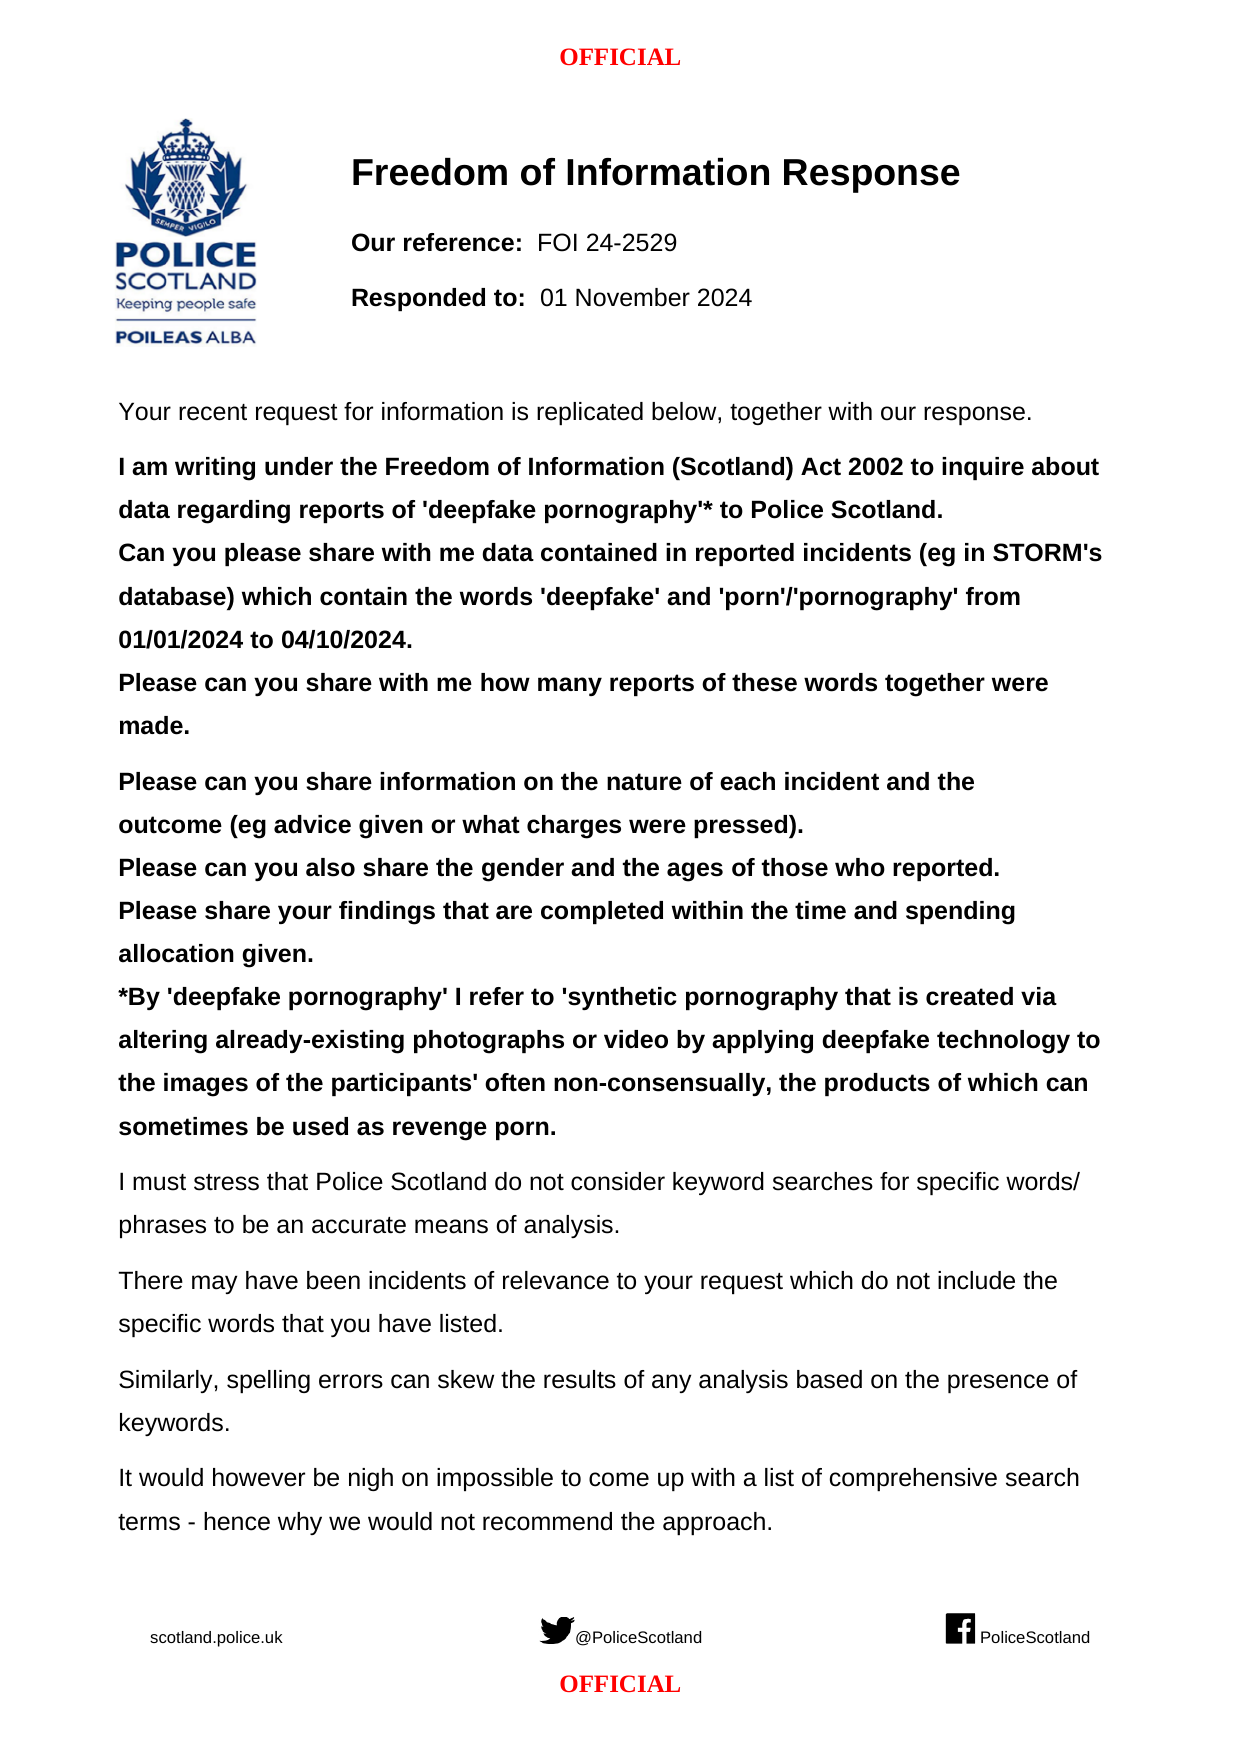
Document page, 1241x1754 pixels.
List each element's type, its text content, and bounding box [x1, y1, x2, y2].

text Similarly, spelling errors can skew the results of any analysis based on the presence of keywords. [118, 1364, 1122, 1436]
picture [538, 1617, 575, 1644]
text Your recent request for information is replicated below, together with our response. [118, 396, 1122, 425]
text Please can you share information on the nature of each incident and the outcome (eg advice given or what charges were pressed). Please can you also share the gender and the ages of those who reported. Please share your findings that are completed within the time and spending allocation given. *By 'deepfake pornography' I refer to 'synthetic pornography that is created via altering already-existing photographs or video by applying deepfake technology to the images of the participants' often non-consensually, the products of which can sometimes be used as revenge porn. [118, 766, 1122, 1140]
text I am writing under the Freedom of Information (Scotland) Act 2002 to inquire about data regarding reports of 'deepfake pornography'* to Police Scotland. Can you please share with me data contained in reported incidents (eg in STORM's database) which contain the words 'deepfake' and 'porn'/'pornography' from 01/01/2024 to 04/10/2024. Please can you share with me how many reports of these words together were made. [118, 452, 1122, 739]
table_header Freedom of Information Response Our reference: FOI 24-2529 Responded to: 01 November 2024 [340, 118, 1121, 384]
table_header [103, 118, 339, 384]
text I must stress that Police Scotland do not consider keyword searches for specific words/ phrases to be an accurate means of analysis. [118, 1167, 1122, 1239]
text It would however be nigh on impossible to come up with a list of comprehensive search terms - hence why we would not recommend the approach. [118, 1463, 1122, 1535]
text There may have been incidents of relevance to your request which do not include the specific words that you have listed. [118, 1266, 1122, 1338]
picture [114, 118, 257, 347]
picture [945, 1613, 976, 1644]
